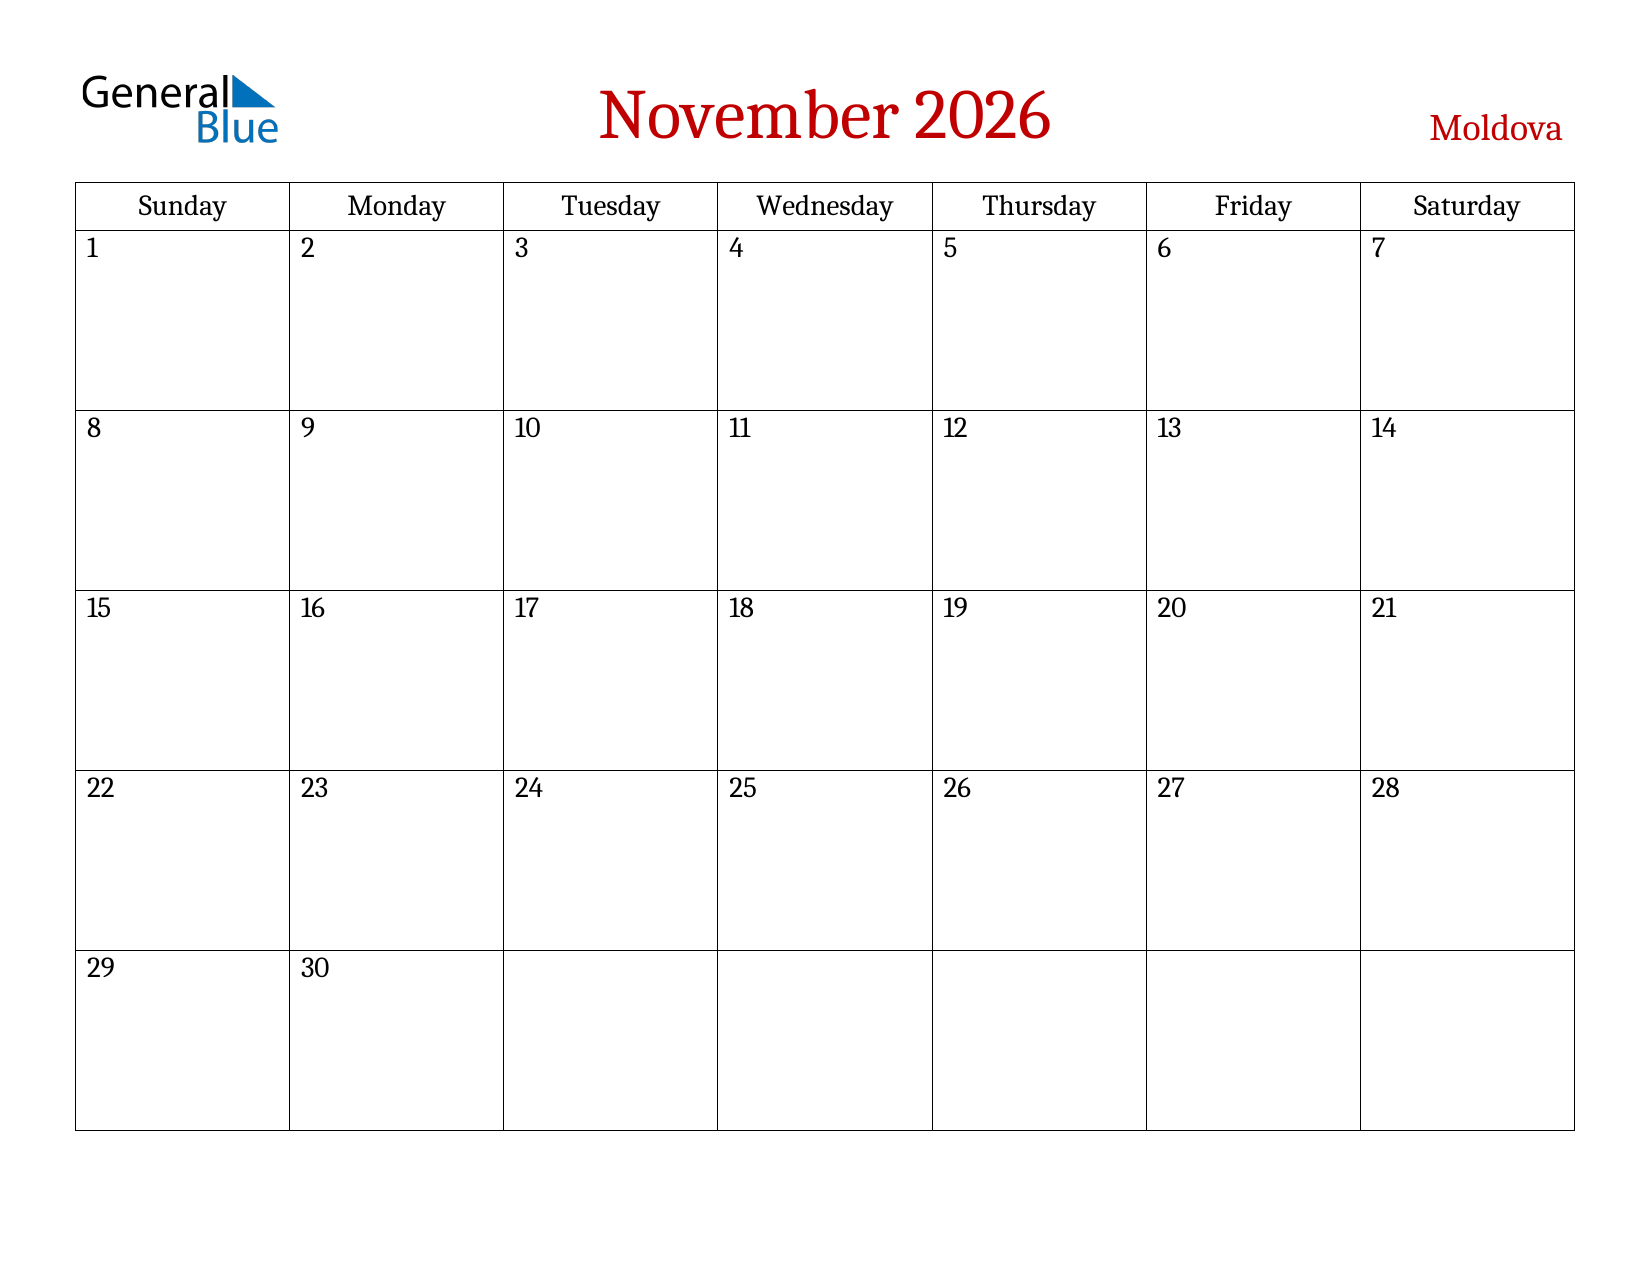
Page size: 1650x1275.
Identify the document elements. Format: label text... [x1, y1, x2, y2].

table_cell [504, 805, 717, 950]
table_cell 19 [933, 591, 1146, 625]
table_cell 16 [290, 591, 503, 625]
table_cell [504, 625, 717, 770]
table_cell 20 [1147, 591, 1360, 625]
table_cell [504, 445, 717, 590]
table_cell [290, 445, 503, 590]
table_cell 17 [504, 591, 717, 625]
table_cell [1147, 951, 1360, 985]
table_cell 13 [1147, 411, 1360, 444]
table_cell [504, 951, 717, 985]
table_cell [76, 625, 289, 770]
table_cell 21 [1361, 591, 1574, 625]
table_header Moldova [1146, 75, 1574, 182]
table_cell 30 [290, 951, 503, 985]
table_cell 7 [1361, 231, 1574, 264]
table_cell [1147, 625, 1360, 770]
table_cell 22 [76, 771, 289, 805]
table_cell [1361, 625, 1574, 770]
table_cell 15 [76, 591, 289, 625]
table_cell [718, 445, 932, 590]
table_cell 3 [504, 231, 717, 264]
table_cell [933, 265, 1146, 410]
table_cell [1147, 265, 1360, 410]
table_cell 5 [933, 231, 1146, 264]
table_cell [504, 985, 717, 1130]
table_cell [504, 265, 717, 410]
table_cell [290, 985, 503, 1130]
table_cell [718, 951, 932, 985]
table_cell [718, 985, 932, 1130]
table_cell 12 [933, 411, 1146, 444]
table_cell 28 [1361, 771, 1574, 805]
table_cell Friday [1147, 183, 1360, 230]
table_cell [1147, 985, 1360, 1130]
table_cell Wednesday [718, 183, 932, 230]
table_cell [933, 951, 1146, 985]
table_cell Monday [290, 183, 503, 230]
table_cell 23 [290, 771, 503, 805]
table_header November 2026 [504, 75, 1146, 182]
table_cell [1147, 445, 1360, 590]
table_cell [933, 985, 1146, 1130]
table_cell 24 [504, 771, 717, 805]
table_cell [933, 805, 1146, 950]
table_cell [1147, 805, 1360, 950]
table_cell [290, 265, 503, 410]
table_cell 9 [290, 411, 503, 444]
table_cell [290, 805, 503, 950]
table_header [76, 75, 503, 182]
table_cell [1361, 445, 1574, 590]
table_cell 27 [1147, 771, 1360, 805]
table_cell [718, 805, 932, 950]
table_cell 2 [290, 231, 503, 264]
table_cell 10 [504, 411, 717, 444]
table_cell [718, 265, 932, 410]
table_cell [1361, 265, 1574, 410]
table_cell [933, 625, 1146, 770]
table_cell [290, 625, 503, 770]
table_cell [1361, 805, 1574, 950]
table_cell 6 [1147, 231, 1360, 264]
table_cell [1361, 985, 1574, 1130]
table_cell Sunday [76, 183, 289, 230]
table_cell 8 [76, 411, 289, 444]
table_cell [933, 445, 1146, 590]
table_cell [76, 445, 289, 590]
table_cell 11 [718, 411, 932, 444]
table_cell 18 [718, 591, 932, 625]
table_cell 1 [76, 231, 289, 264]
table_cell [76, 265, 289, 410]
table_cell Saturday [1361, 183, 1574, 230]
table_cell 25 [718, 771, 932, 805]
table_cell [1361, 951, 1574, 985]
table_cell 29 [76, 951, 289, 985]
table_cell Thursday [933, 183, 1146, 230]
table_cell 4 [718, 231, 932, 264]
table_cell [76, 805, 289, 950]
table_cell Tuesday [504, 183, 717, 230]
table_cell [718, 625, 932, 770]
table_cell 14 [1361, 411, 1574, 444]
picture [82, 75, 278, 143]
table_cell 26 [933, 771, 1146, 805]
table_cell [76, 985, 289, 1130]
